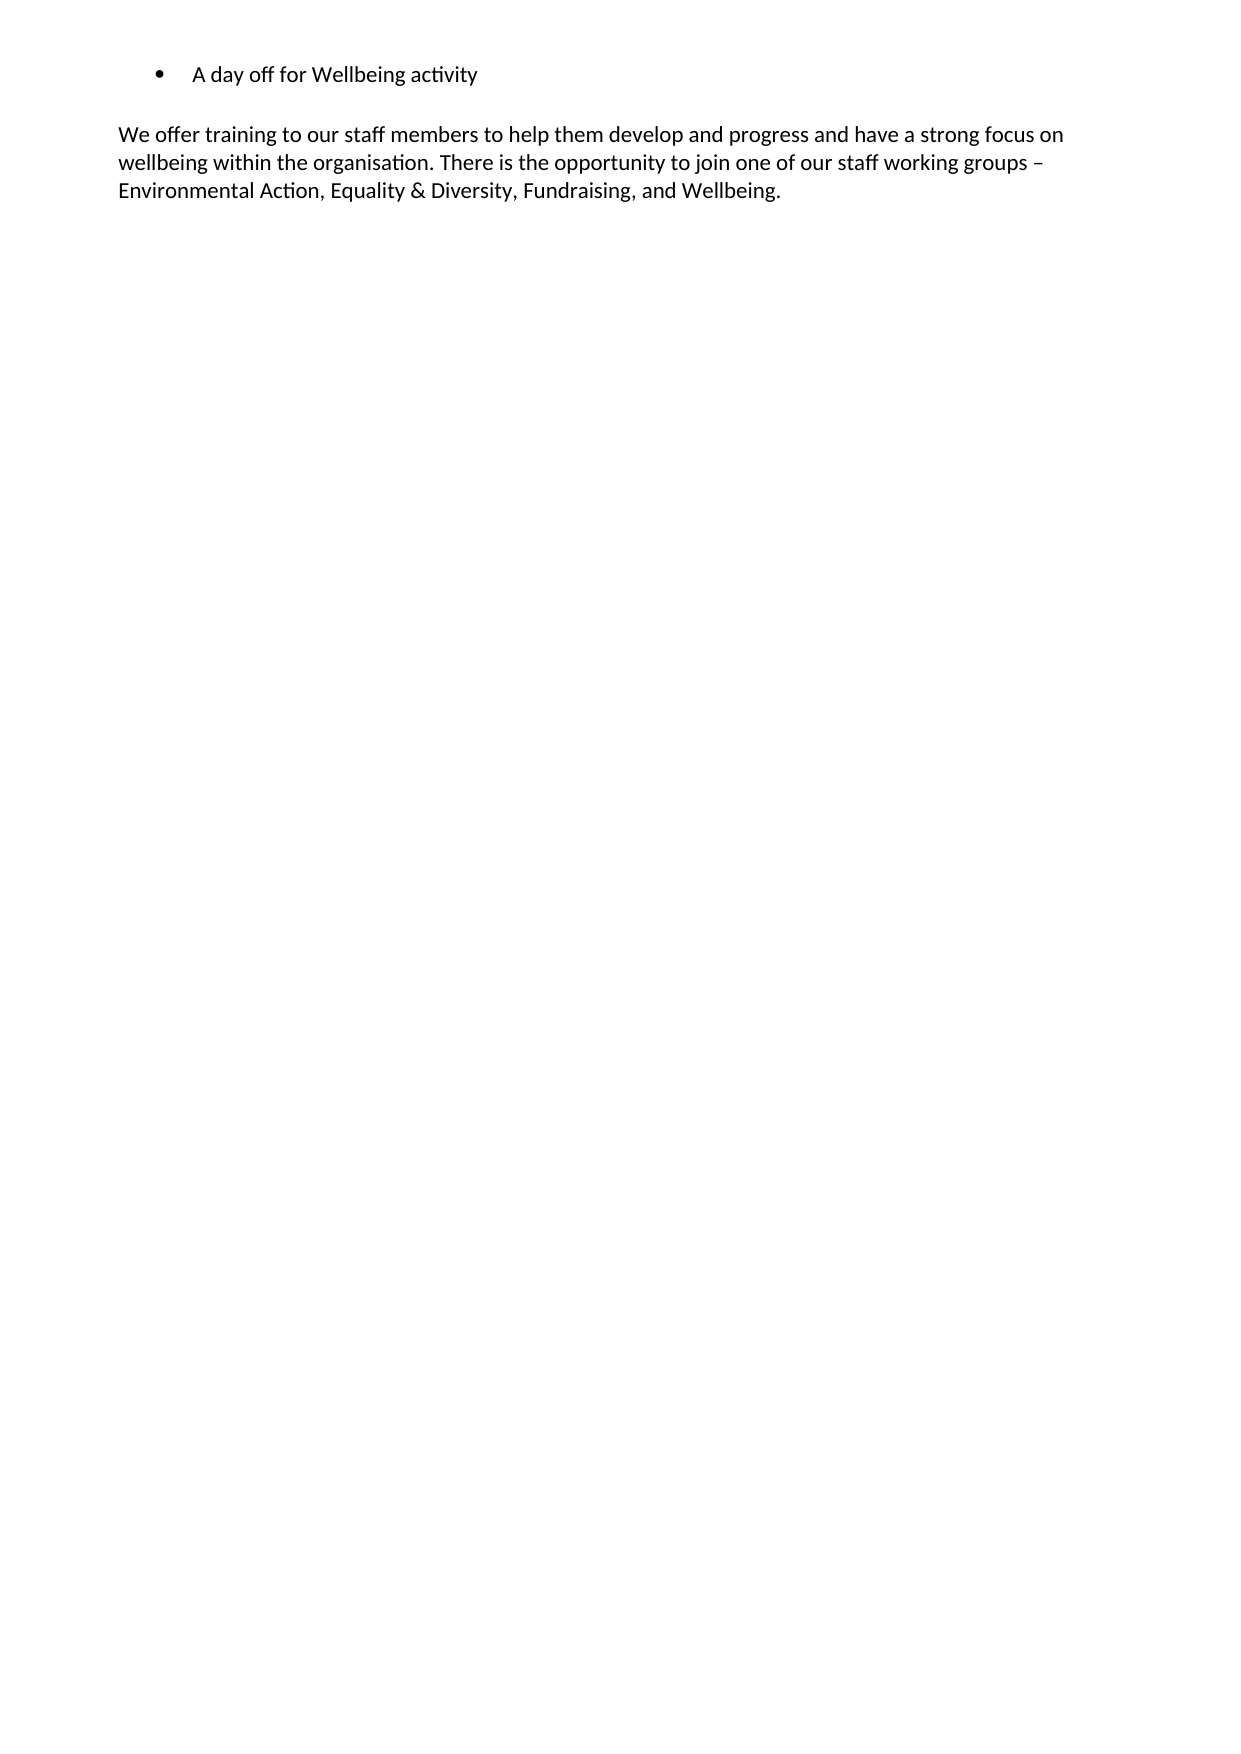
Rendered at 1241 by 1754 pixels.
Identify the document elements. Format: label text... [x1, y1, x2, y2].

list A day off for Wellbeing activity [156, 60, 1137, 88]
text We offer training to our staff members to help them develop and progress and have a strong focus on wellbeing within the organisation. There is the opportunity to join one of our staff working groups – Environmental Action, Equality & Diversity, Fundraising, and Wellbeing. [118, 120, 1137, 204]
